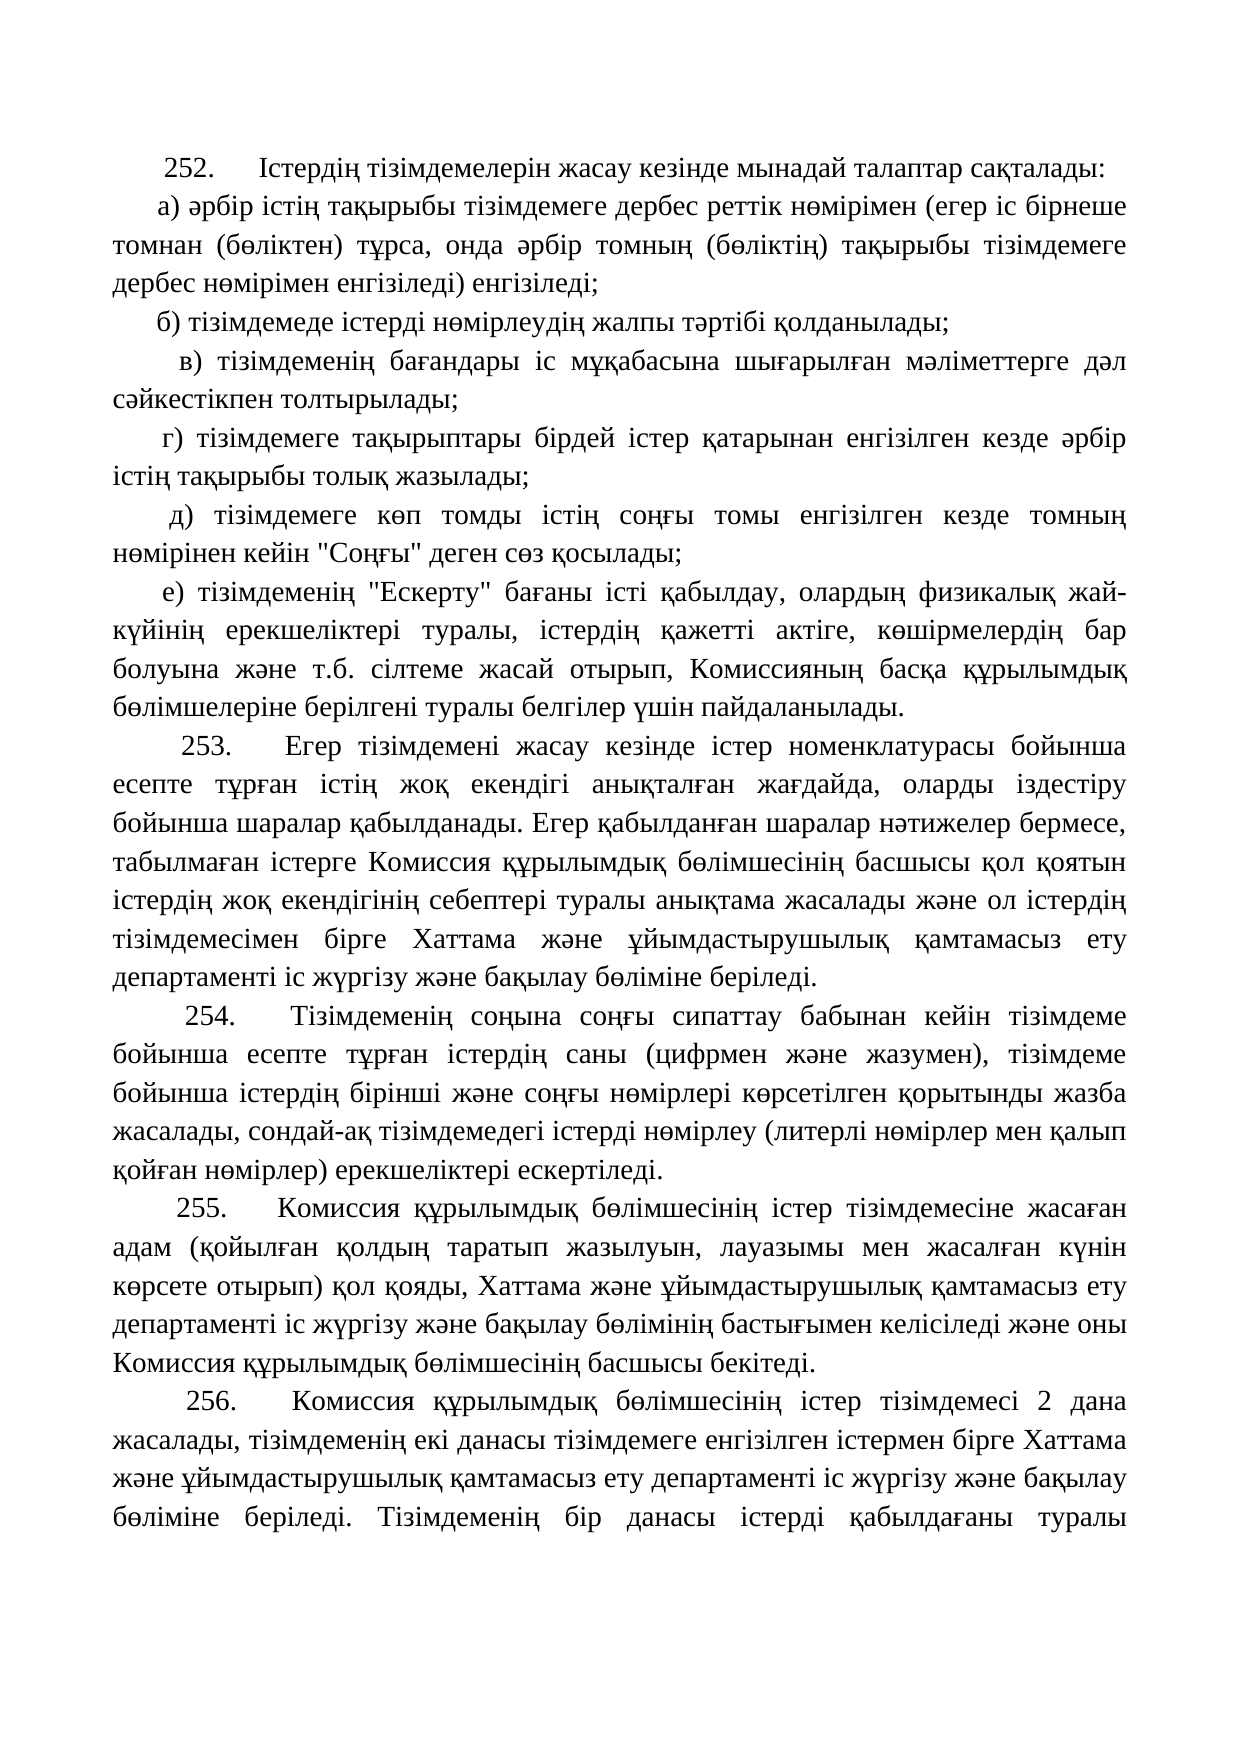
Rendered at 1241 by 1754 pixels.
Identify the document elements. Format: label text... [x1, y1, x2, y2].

text 252. Істердің тізімдемелерін жасау кезінде мынадай талаптар сақталады: [112, 150, 1128, 183]
text б) тізімдемеде істерді нөмірлеудің жалпы тәртібі қолданылады; [112, 304, 1128, 338]
text 253. Егер тізімдемені жасау кезінде істер номенклатурасы бойынша есепте тұрған істің жоқ екендігі анықталған жағдайда, оларды іздестіру бойынша шаралар қабылданады. Егер қабылданған шаралар нәтижелер бермесе, табылмаған істерге Комиссия құрылымдық бөлімшесінің басшысы қол қоятын істердің жоқ екендігінің себептері туралы анықтама жасалады және ол істердің тізімдемесімен бірге Хаттама және ұйымдастырушылық қамтамасыз ету департаменті іс жүргізу және бақылау бөліміне беріледі. [112, 728, 1128, 993]
text 254. Тізімдеменің соңына соңғы сипаттау бабынан кейін тізімдеме бойынша есепте тұрған істердің саны (цифрмен және жазумен), тізімдеме бойынша істердің бірінші және соңғы нөмірлері көрсетілген қорытынды жазба жасалады, сондай-ақ тізімдемедегі істерді нөмірлеу (литерлі нөмірлер мен қалып қойған нөмірлер) ерекшеліктері ескертіледі. [112, 998, 1128, 1186]
text 255. Комиссия құрылымдық бөлімшесінің істер тізімдемесіне жасаған адам (қойылған қолдың таратып жазылуын, лауазымы мен жасалған күнін көрсете отырып) қол қояды, Хаттама және ұйымдастырушылық қамтамасыз ету департаменті іс жүргізу және бақылау бөлімінің бастығымен келісіледі және оны Комиссия құрылымдық бөлімшесінің басшысы бекітеді. [112, 1191, 1128, 1378]
text е) тізімдеменің "Ескерту" бағаны істі қабылдау, олардың физикалық жай-күйінің ерекшеліктері туралы, істердің қажетті актіге, көшірмелердің бар болуына және т.б. сілтеме жасай отырып, Комиссияның басқа құрылымдық бөлімшелеріне берілгені туралы белгілер үшін пайдаланылады. [112, 574, 1128, 723]
text д) тізімдемеге көп томды істің соңғы томы енгізілген кезде томның нөмірінен кейін "Соңғы" деген сөз қосылады; [112, 497, 1128, 569]
text г) тізімдемеге тақырыптары бірдей істер қатарынан енгізілген кезде әрбір істің тақырыбы толық жазылады; [112, 420, 1128, 492]
text в) тізімдеменің бағандары іс мұқабасына шығарылған мәліметтерге дәл сәйкестікпен толтырылады; [112, 343, 1128, 415]
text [112, 1383, 1128, 1532]
text а) әрбір істің тақырыбы тізімдемеге дербес реттік нөмірімен (егер іс бірнеше томнан (бөліктен) тұрса, онда әрбір томның (бөліктің) тақырыбы тізімдемеге дербес нөмірімен енгізіледі) енгізіледі; [112, 188, 1128, 299]
